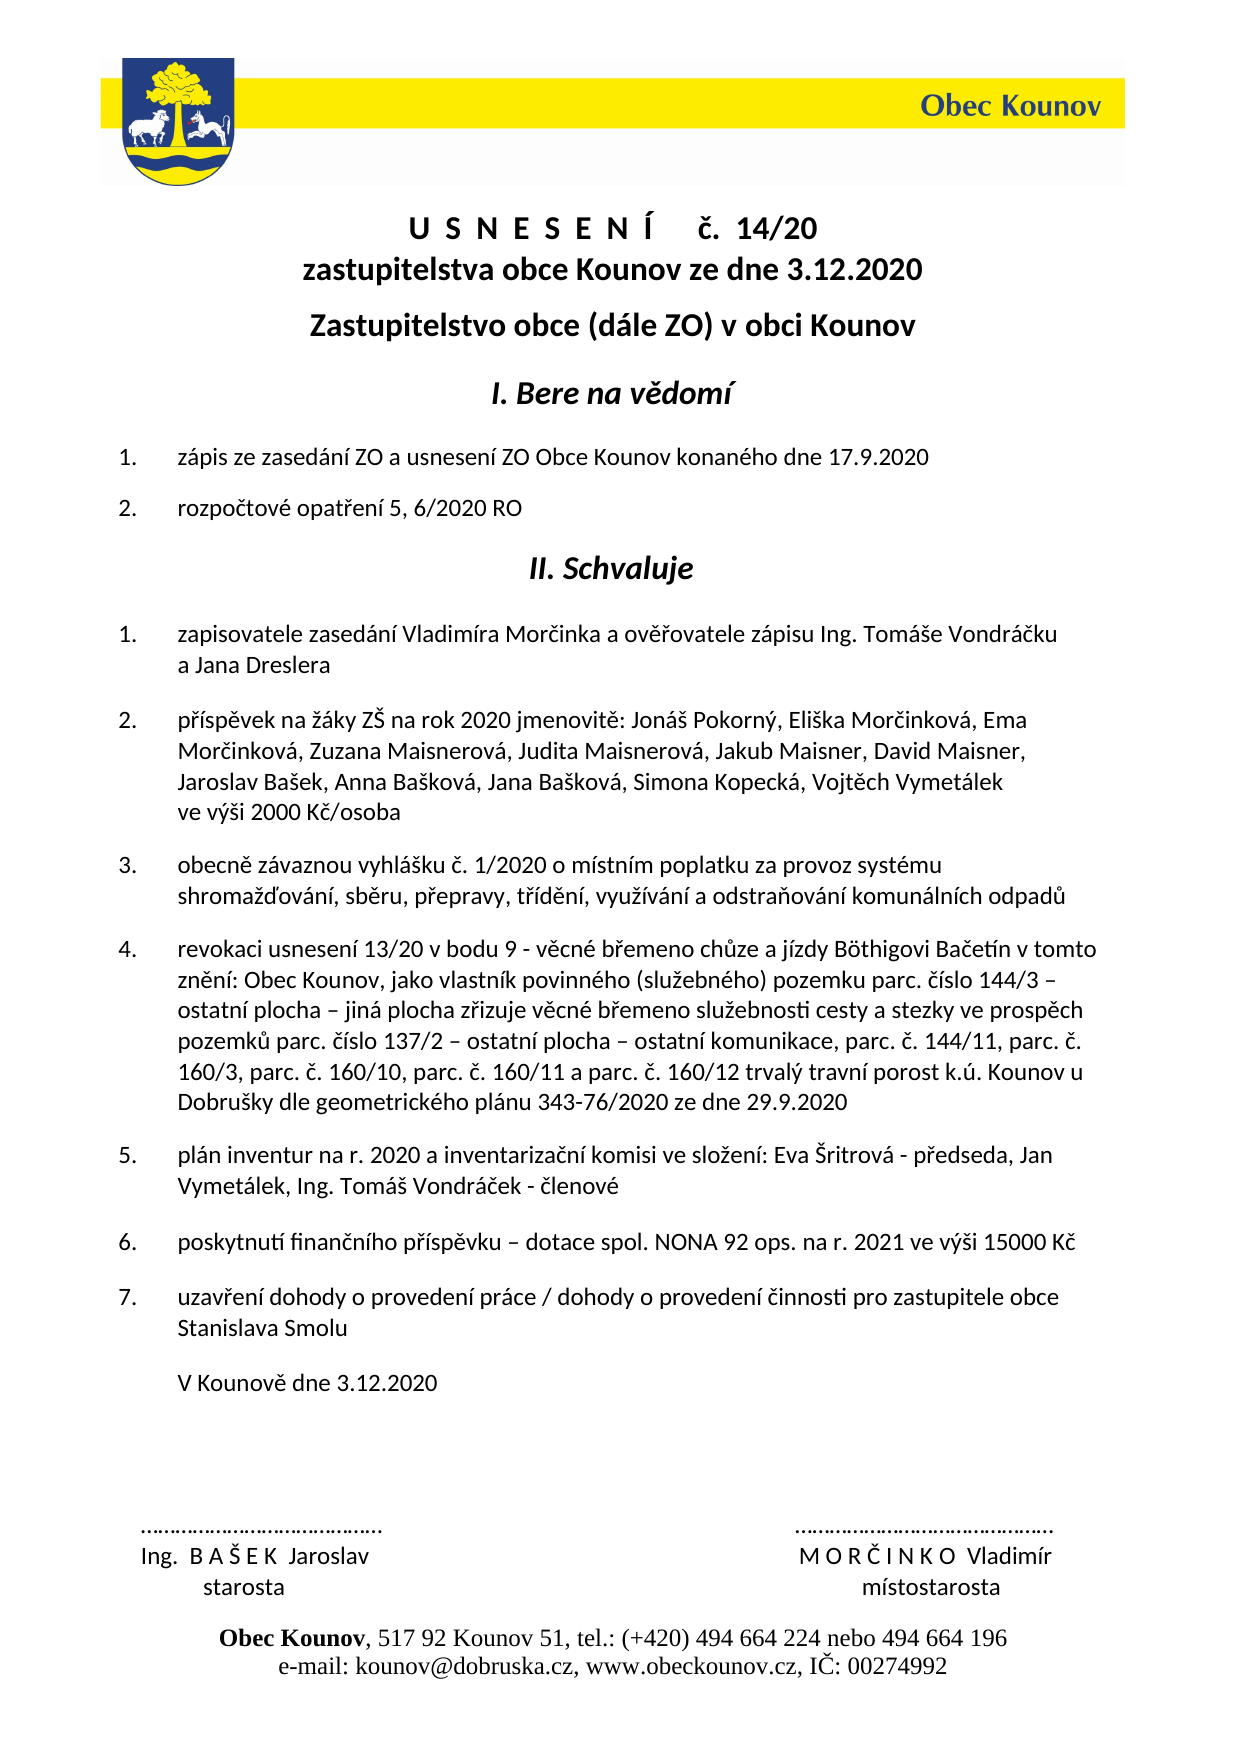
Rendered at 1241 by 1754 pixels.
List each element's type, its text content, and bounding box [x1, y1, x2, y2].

text Ing. B A Š E K Jaroslav M O R Č I N K O Vladimír [118, 1540, 1107, 1571]
list plán inventur na r. 2020 a inventarizační komisi ve složení: Eva Šritrová - předseda, Jan Vymetálek, Ing. Tomáš Vondráček - členové [118, 1140, 1107, 1201]
list rozpočtové opatření 5, 6/2020 RO [118, 492, 1107, 522]
list obecně závaznou vyhlášku č. 1/2020 o místním poplatku za provoz systému shromažďování, sběru, přepravy, třídění, využívání a odstraňování komunálních odpadů [118, 850, 1107, 911]
text II. Schvaluje [118, 547, 1107, 588]
text U S N E S E N Í č. 14/20 [118, 207, 1107, 247]
list zápis ze zasedání ZO a usnesení ZO Obce Kounov konaného dne 17.9.2020 [118, 441, 1107, 472]
text zastupitelstva obce Kounov ze dne 3.12.2020 [118, 247, 1107, 288]
list poskytnutí finančního příspěvku – dotace spol. NONA 92 ops. na r. 2021 ve výši 15000 Kč [118, 1226, 1107, 1256]
text V Kounově dne 3.12.2020 [177, 1367, 1107, 1398]
list zapisovatele zasedání Vladimíra Morčinka a ověřovatele zápisu Ing. Tomáše Vondráčku a Jana Dreslera [118, 619, 1107, 680]
list ve výši 2000 Kč/osoba [177, 796, 1107, 827]
list revokaci usnesení 13/20 v bodu 9 - věcné břemeno chůze a jízdy Böthigovi Bačetín v tomto znění: Obec Kounov, jako vlastník povinného (služebného) pozemku parc. číslo 144/3 – ostatní plocha – jiná plocha zřizuje věcné břemeno služebnosti cesty a stezky ve prospěch pozemků parc. číslo 137/2 – ostatní plocha – ostatní komunikace, parc. č. 144/11, parc. č. 160/3, parc. č. 160/10, parc. č. 160/11 a parc. č. 160/12 trvalý travní porost k.ú. Kounov u Dobrušky dle geometrického plánu 343-76/2020 ze dne 29.9.2020 [118, 934, 1107, 1117]
text I. Bere na vědomí [118, 372, 1107, 413]
text starosta místostarosta [118, 1571, 1107, 1601]
picture [100, 58, 1125, 186]
text …………………………………… ……………………………………… [118, 1510, 1107, 1540]
text Zastupitelstvo obce (dále ZO) v obci Kounov [118, 303, 1107, 344]
list uzavření dohody o provedení práce / dohody o provedení činnosti pro zastupitele obce Stanislava Smolu [118, 1281, 1107, 1342]
list příspěvek na žáky ZŠ na rok 2020 jmenovitě: Jonáš Pokorný, Eliška Morčinková, Ema Morčinková, Zuzana Maisnerová, Judita Maisnerová, Jakub Maisner, David Maisner, Jaroslav Bašek, Anna Bašková, Jana Bašková, Simona Kopecká, Vojtěch Vymetálek [118, 705, 1107, 796]
